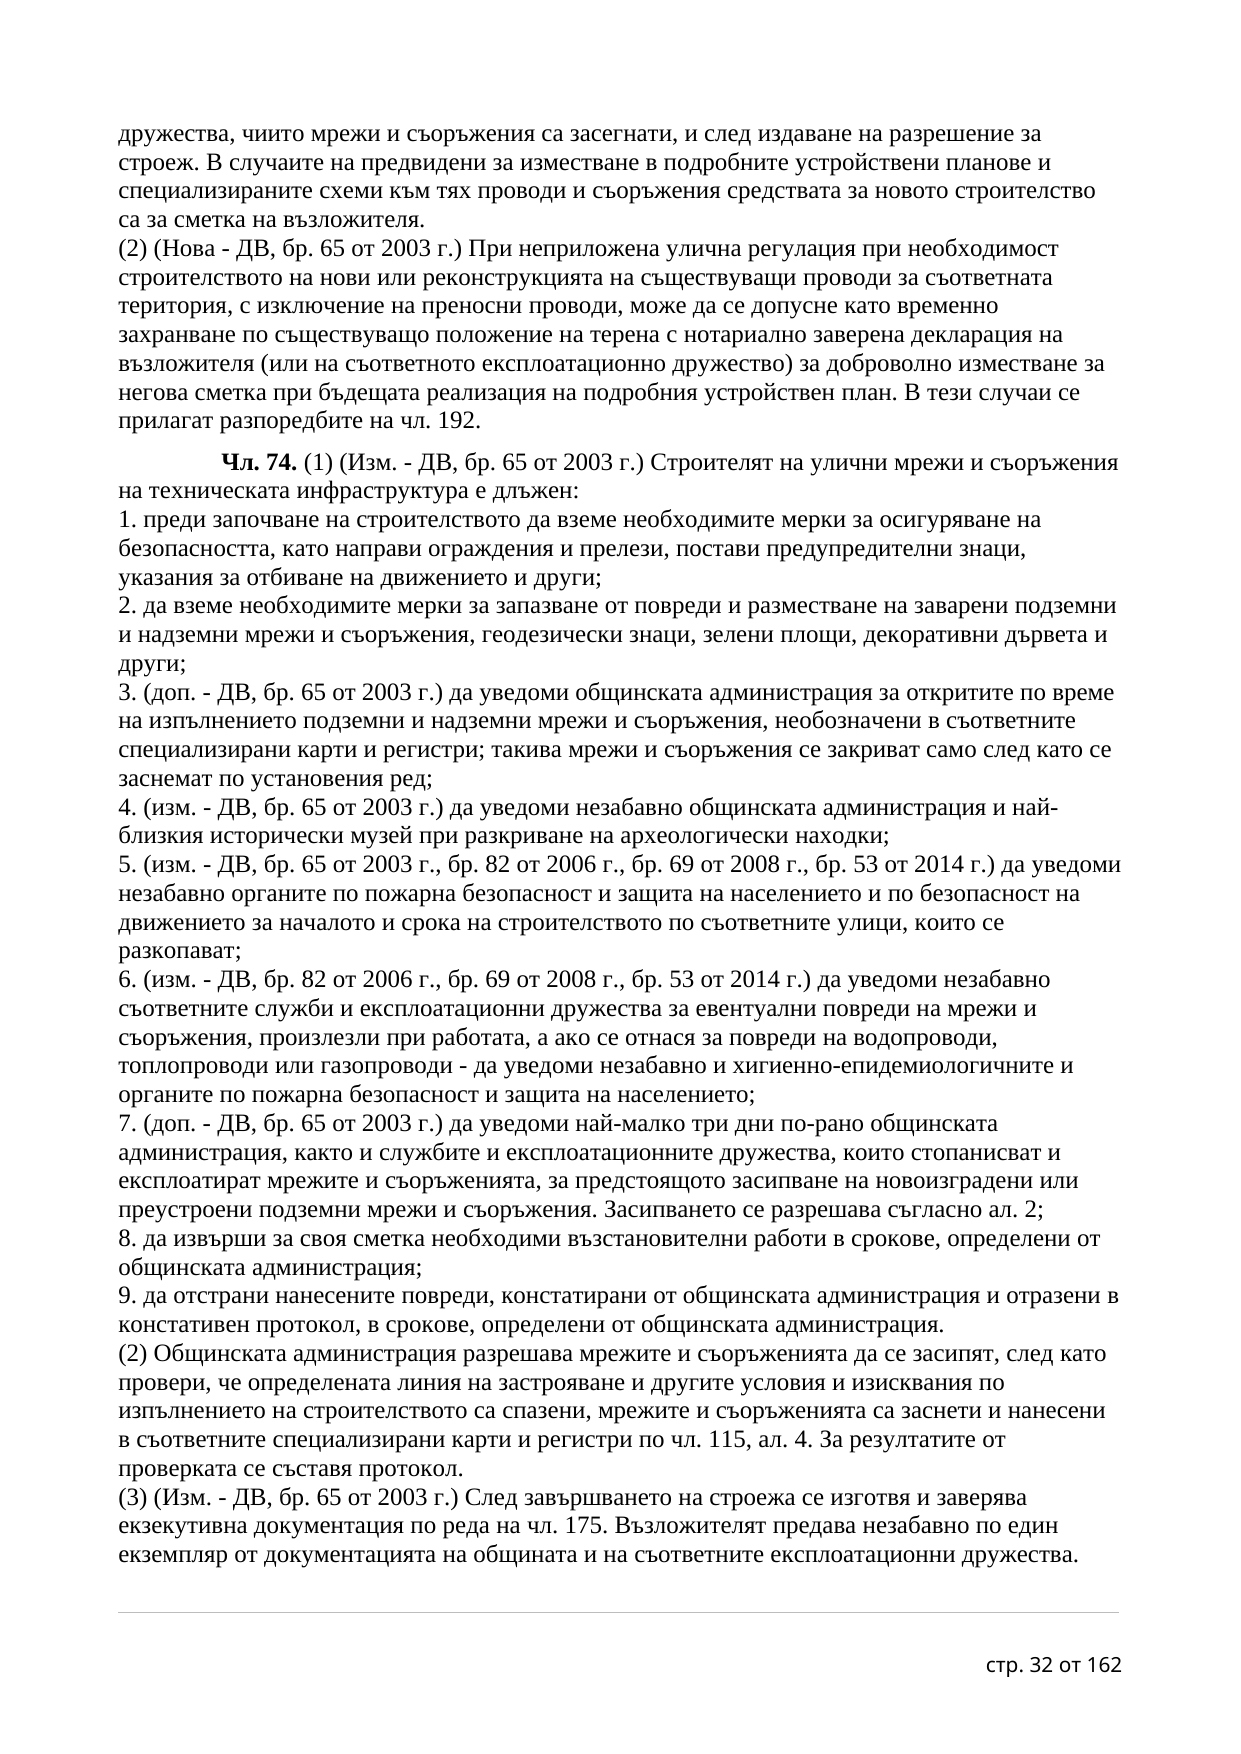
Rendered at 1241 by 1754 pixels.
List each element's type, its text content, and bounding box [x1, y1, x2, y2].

text 7. (доп. - ДВ, бр. 65 от 2003 г.) да уведоми най-малко три дни по-рано общинската администрация, както и службите и експлоатационните дружества, които стопанисват и експлоатират мрежите и съоръженията, за предстоящото засипване на новоизградени или преустроени подземни мрежи и съоръжения. Засипването се разрешава съгласно ал. 2; [118, 1108, 1122, 1223]
text 2. да вземе необходимите мерки за запазване от повреди и разместване на заварени подземни и надземни мрежи и съоръжения, геодезически знаци, зелени площи, декоративни дървета и други; [118, 591, 1122, 677]
text (2) (Нова - ДВ, бр. 65 от 2003 г.) При неприложена улична регулация при необходимост строителството на нови или реконструкцията на съществуващи проводи за съответната територия, с изключение на преносни проводи, може да се допусне като временно захранване по съществуващо положение на терена с нотариално заверена декларация на възложителя (или на съответното експлоатационно дружество) за доброволно изместване за негова сметка при бъдещата реализация на подробния устройствен план. В тези случаи се прилагат разпоредбите на чл. 192. [118, 233, 1122, 434]
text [118, 118, 1122, 233]
text 8. да извърши за своя сметка необходими възстановителни работи в срокове, определени от общинската администрация; [118, 1223, 1122, 1281]
text 4. (изм. - ДВ, бр. 65 от 2003 г.) да уведоми незабавно общинската администрация и най-близкия исторически музей при разкриване на археологически находки; [118, 792, 1122, 849]
text Чл. 74. (1) (Изм. - ДВ, бр. 65 от 2003 г.) Строителят на улични мрежи и съоръжения на техническата инфраструктура е длъжен: [118, 447, 1122, 504]
text (2) Общинската администрация разрешава мрежите и съоръженията да се засипят, след като провери, че определената линия на застрояване и другите условия и изисквания по изпълнението на строителството са спазени, мрежите и съоръженията са заснети и нанесени в съответните специализирани карти и регистри по чл. 115, ал. 4. За резултатите от проверката се съставя протокол. [118, 1338, 1122, 1482]
text 3. (доп. - ДВ, бр. 65 от 2003 г.) да уведоми общинската администрация за откритите по време на изпълнението подземни и надземни мрежи и съоръжения, необозначени в съответните специализирани карти и регистри; такива мрежи и съоръжения се закриват само след като се заснемат по установения ред; [118, 677, 1122, 792]
text 9. да отстрани нанесените повреди, констатирани от общинската администрация и отразени в констативен протокол, в срокове, определени от общинската администрация. [118, 1281, 1122, 1338]
text (3) (Изм. - ДВ, бр. 65 от 2003 г.) След завършването на строежа се изготвя и заверява екзекутивна документация по реда на чл. 175. Възложителят предава незабавно по един екземпляр от документацията на общината и на съответните експлоатационни дружества. [118, 1482, 1122, 1568]
text 6. (изм. - ДВ, бр. 82 от 2006 г., бр. 69 от 2008 г., бр. 53 от 2014 г.) да уведоми незабавно съответните служби и експлоатационни дружества за евентуални повреди на мрежи и съоръжения, произлезли при работата, а ако се отнася за повреди на водопроводи, топлопроводи или газопроводи - да уведоми незабавно и хигиенно-епидемиологичните и органите по пожарна безопасност и защита на населението; [118, 964, 1122, 1108]
text 5. (изм. - ДВ, бр. 65 от 2003 г., бр. 82 от 2006 г., бр. 69 от 2008 г., бр. 53 от 2014 г.) да уведоми незабавно органите по пожарна безопасност и защита на населението и по безопасност на движението за началото и срока на строителството по съответните улици, които се разкопават; [118, 849, 1122, 964]
text 1. преди започване на строителството да вземе необходимите мерки за осигуряване на безопасността, като направи ограждения и прелези, постави предупредителни знаци, указания за отбиване на движението и други; [118, 504, 1122, 591]
